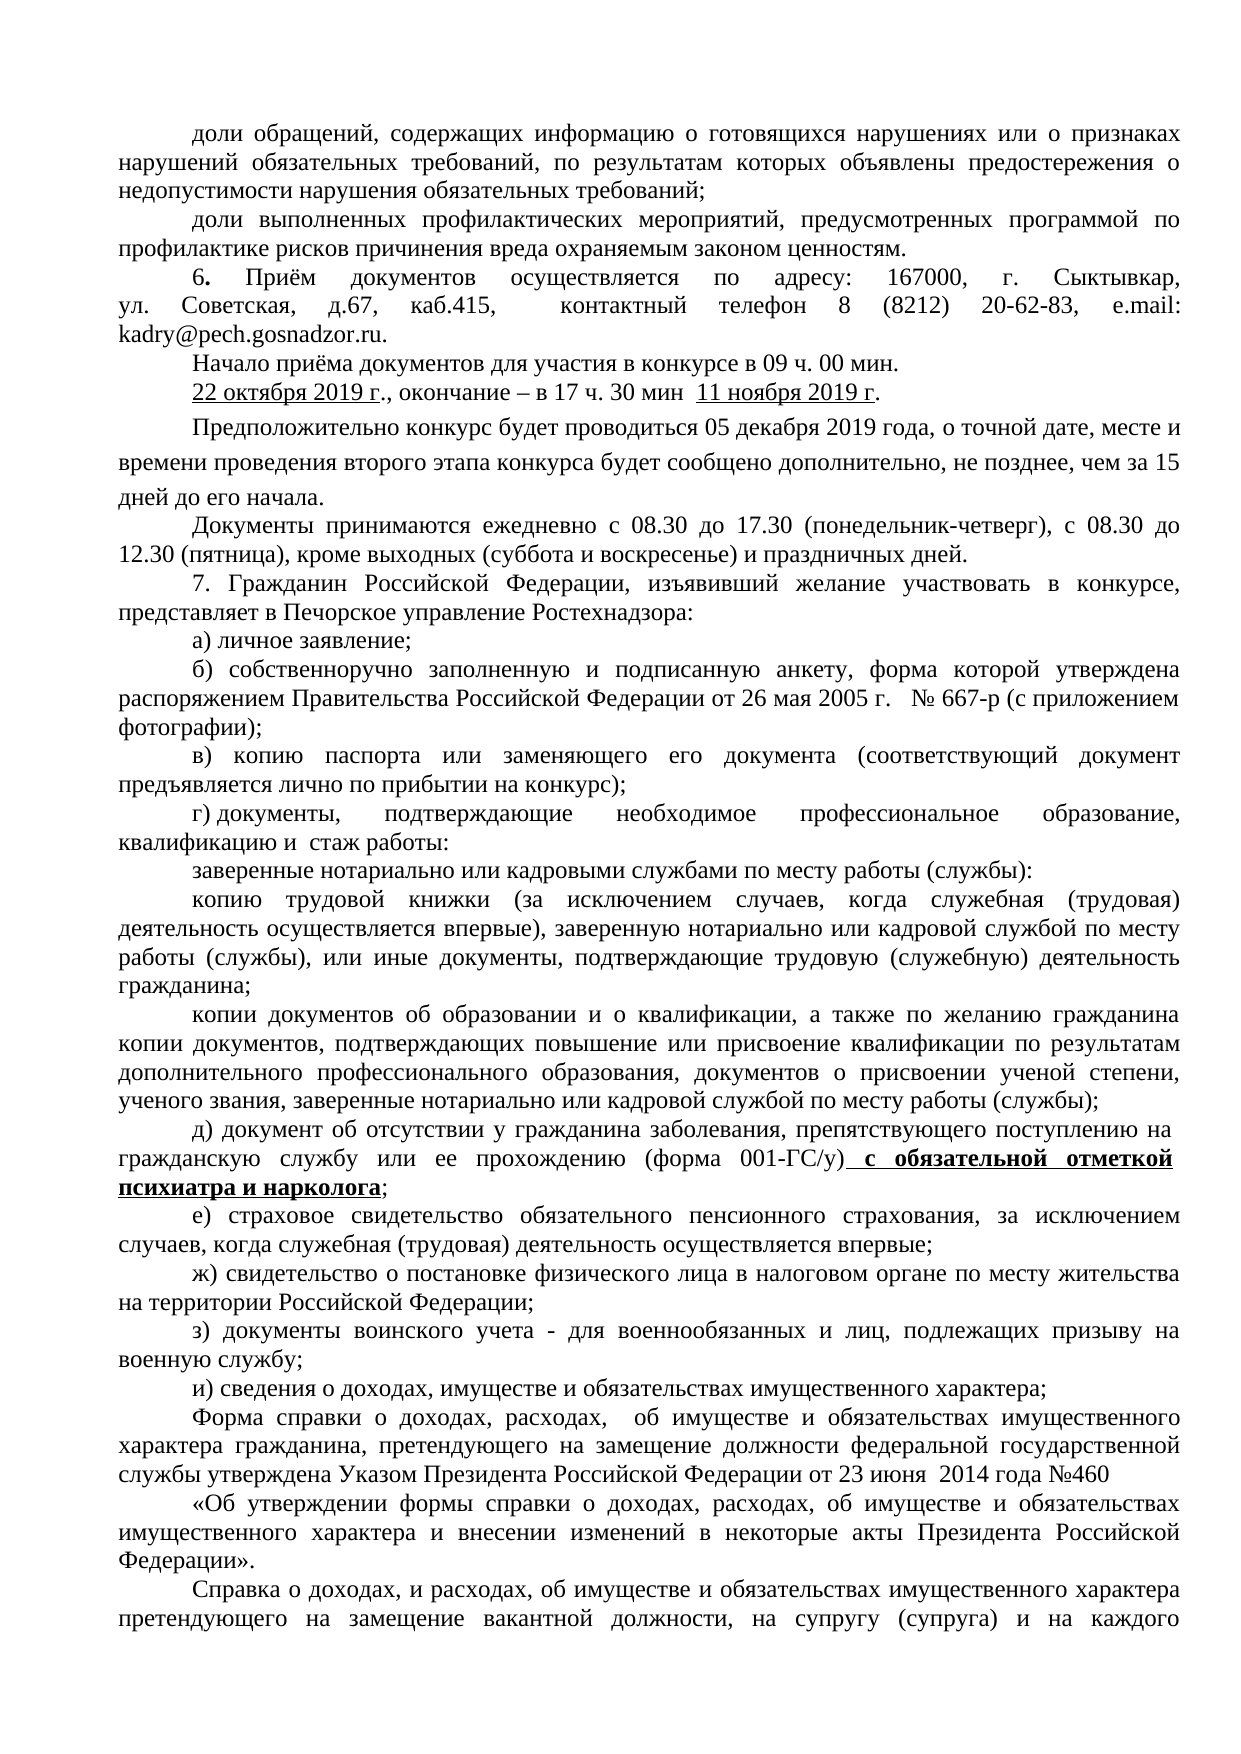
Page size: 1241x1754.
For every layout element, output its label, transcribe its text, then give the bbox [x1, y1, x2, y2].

text Предположительно конкурс будет проводиться 05 декабря 2019 года, о точной дате, месте и времени проведения второго этапа конкурса будет сообщено дополнительно, не позднее, чем за 15 дней до его начала. [118, 406, 1181, 511]
text б) собственноручно заполненную и подписанную анкету, форма которой утверждена распоряжением Правительства Российской Федерации от 26 мая 2005 г. № 667-р (с приложением фотографии); [118, 654, 1181, 741]
text 7. Гражданин Российской Федерации, изъявивший желание участвовать в конкурсе, представляет в Печорское управление Ростехнадзора: [118, 568, 1181, 626]
text д) документ об отсутствии у гражданина заболевания, препятствующего поступлению на гражданскую службу или ее прохождению (форма 001-ГС/у) с обязательной отметкой психиатра и нарколога; [118, 1114, 1173, 1201]
text доли выполненных профилактических мероприятий, предусмотренных программой по профилактике рисков причинения вреда охраняемым законом ценностям. [118, 204, 1181, 262]
text Документы принимаются ежедневно с 08.30 до 17.30 (понедельник-четверг), с 08.30 до 12.30 (пятница), кроме выходных (суббота и воскресенье) и праздничных дней. [118, 511, 1181, 568]
text 6. Приём документов осуществляется по адресу: 167000, г. Сыктывкар, ул. Советская, д.67, каб.415, контактный телефон 8 (8212) 20-62-83, e.mail: kadry@pech.gosnadzor.ru. [118, 262, 1181, 348]
text и) сведения о доходах, имуществе и обязательствах имущественного характера; [118, 1373, 1181, 1402]
text заверенные нотариально или кадровыми службами по месту работы (службы): [118, 856, 1181, 884]
text доли обращений, содержащих информацию о готовящихся нарушениях или о признаках нарушений обязательных требований, по результатам которых объявлены предостережения о недопустимости нарушения обязательных требований; [118, 118, 1181, 204]
text Начало приёма документов для участия в конкурсе в 09 ч. 00 мин. [118, 348, 1181, 377]
text копию трудовой книжки (за исключением случаев, когда служебная (трудовая) деятельность осуществляется впервые), заверенную нотариально или кадровой службой по месту работы (службы), или иные документы, подтверждающие трудовую (служебную) деятельность гражданина; [118, 884, 1181, 999]
text г) документы, подтверждающие необходимое профессиональное образование, квалификацию и стаж работы: [118, 798, 1181, 856]
text Форма справки о доходах, расходах, об имуществе и обязательствах имущественного характера гражданина, претендующего на замещение должности федеральной государственной службы утверждена Указом Президента Российской Федерации от 23 июня 2014 года №460 [118, 1402, 1181, 1488]
text в) копию паспорта или заменяющего его документа (соответствующий документ предъявляется лично по прибытии на конкурс); [118, 741, 1181, 798]
text 22 октября 2019 г., окончание – в 17 ч. 30 мин 11 ноября 2019 г. [118, 377, 1181, 406]
text з) документы воинского учета - для военнообязанных и лиц, подлежащих призыву на военную службу; [118, 1316, 1181, 1373]
text е) страховое свидетельство обязательного пенсионного страхования, за исключением случаев, когда служебная (трудовая) деятельность осуществляется впервые; [118, 1201, 1181, 1258]
text «Об утверждении формы справки о доходах, расходах, об имуществе и обязательствах имущественного характера и внесении изменений в некоторые акты Президента Российской Федерации». [118, 1488, 1181, 1574]
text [118, 1574, 1181, 1632]
text копии документов об образовании и о квалификации, а также по желанию гражданина копии документов, подтверждающих повышение или присвоение квалификации по результатам дополнительного профессионального образования, документов о присвоении ученой степени, ученого звания, заверенные нотариально или кадровой службой по месту работы (службы); [118, 999, 1181, 1114]
text а) личное заявление; [118, 626, 1181, 654]
text ж) свидетельство о постановке физического лица в налоговом органе по месту жительства на территории Российской Федерации; [118, 1258, 1181, 1316]
